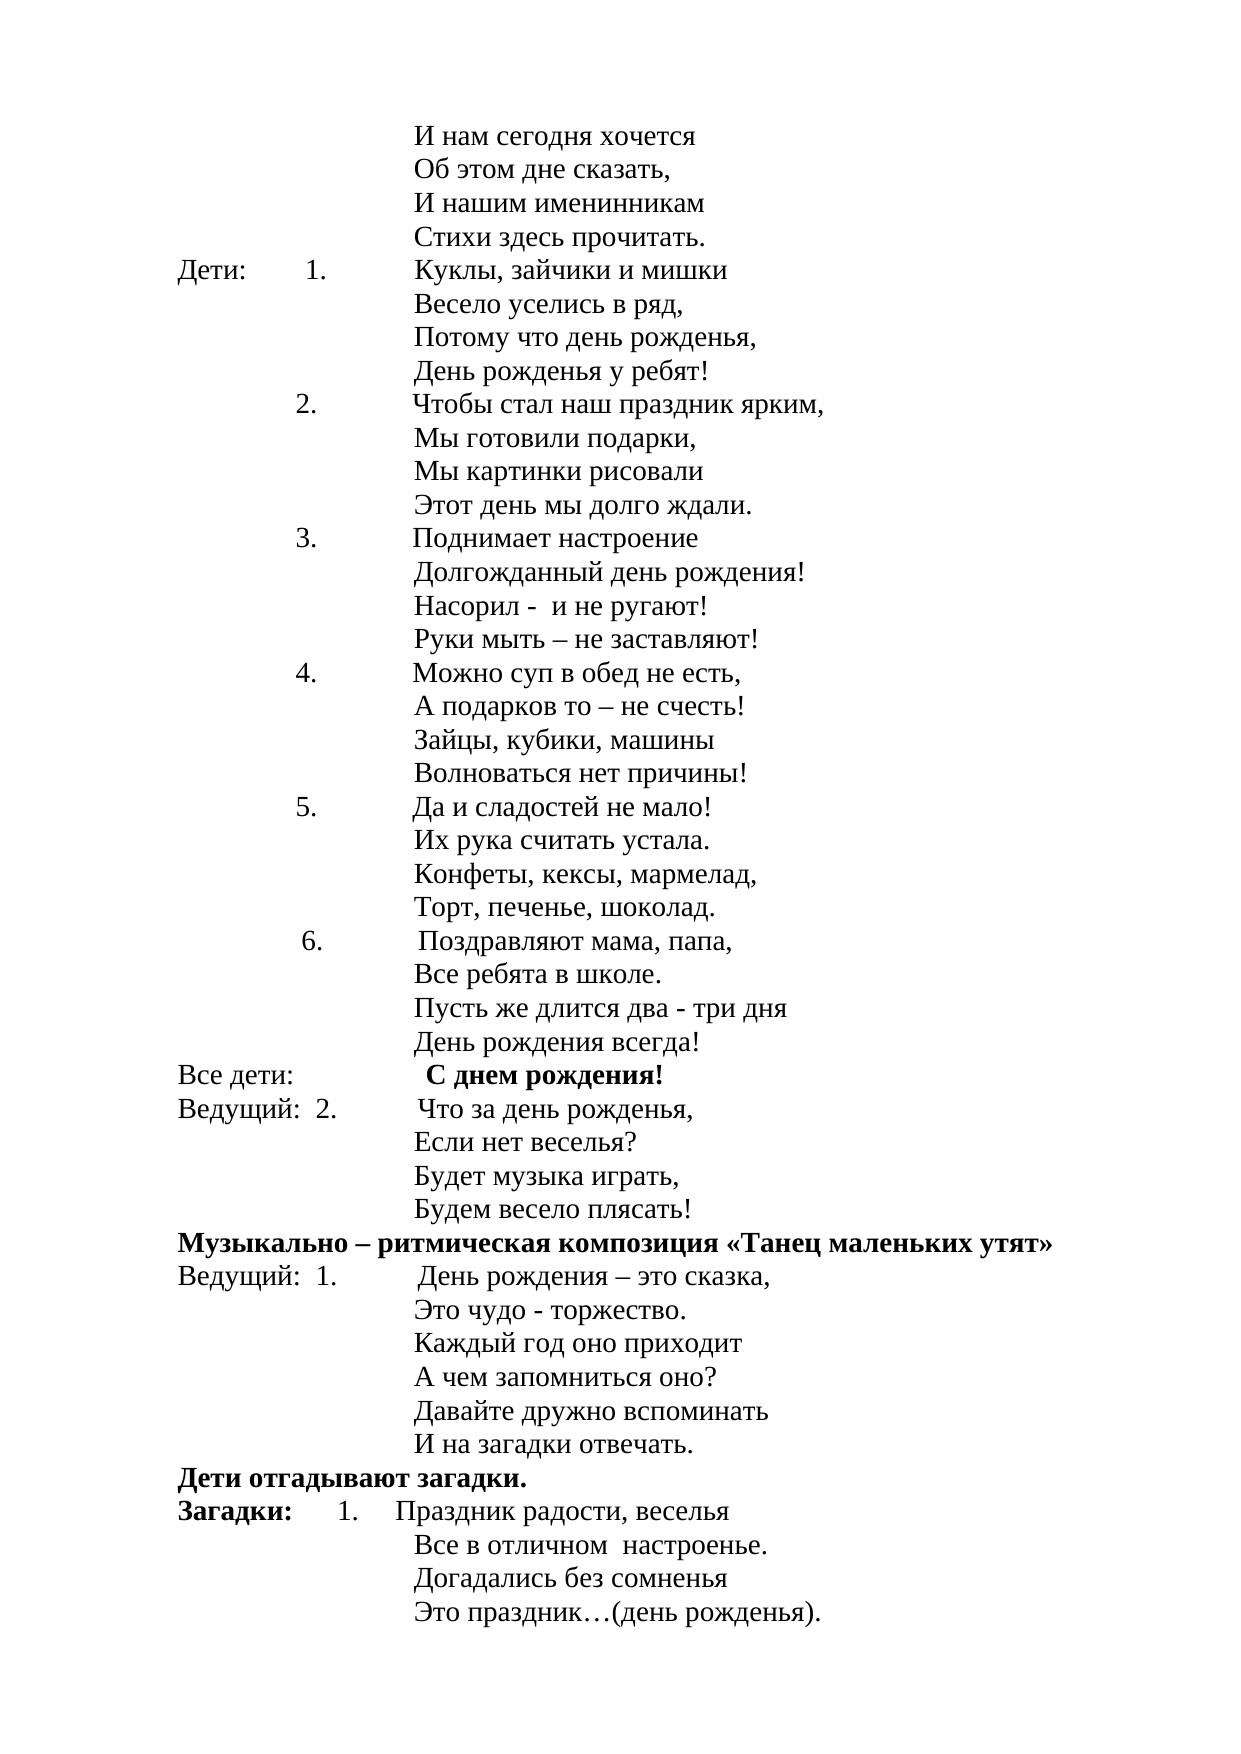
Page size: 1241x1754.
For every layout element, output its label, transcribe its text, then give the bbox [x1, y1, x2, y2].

text Догадались без сомненья [177, 1560, 1152, 1594]
text Мы готовили подарки, [177, 420, 1152, 453]
text Мы картинки рисовали [177, 453, 1152, 487]
text Это праздник…(день рожденья). [177, 1594, 1152, 1627]
text Музыкально – ритмическая композиция «Танец маленьких утят» [177, 1225, 1152, 1258]
text Будем весело плясать! [177, 1191, 1152, 1225]
text Все ребята в школе. [177, 957, 1152, 990]
text Ведущий: 1. День рождения – это сказка, [177, 1258, 1152, 1292]
text Об этом дне сказать, [177, 152, 1152, 185]
text Загадки: 1. Праздник радости, веселья [177, 1493, 1152, 1527]
text Конфеты, кексы, мармелад, [177, 856, 1152, 889]
text Дети: 1. Куклы, зайчики и мишки [177, 252, 1152, 286]
text День рожденья у ребят! [177, 353, 1152, 386]
text И нам сегодня хочется [177, 118, 1152, 152]
text Давайте дружно вспоминать [177, 1393, 1152, 1426]
text А подарков то – не счесть! [177, 688, 1152, 722]
text Это чудо - торжество. [177, 1292, 1152, 1326]
text 6. Поздравляют мама, папа, [177, 923, 1152, 957]
text Дети отгадывают загадки. [177, 1460, 1152, 1493]
text Все дети: С днем рождения! [177, 1057, 1152, 1091]
text Волноваться нет причины! [177, 755, 1152, 789]
text 3. Поднимает настроение [177, 521, 1152, 554]
text 4. Можно суп в обед не есть, [177, 655, 1152, 688]
text Будет музыка играть, [177, 1158, 1152, 1191]
text Их рука считать устала. [177, 822, 1152, 856]
text Ведущий: 2. Что за день рожденья, [177, 1091, 1152, 1124]
text Насорил - и не ругают! [177, 588, 1152, 621]
text Руки мыть – не заставляют! [177, 621, 1152, 655]
text 2. Чтобы стал наш праздник ярким, [177, 386, 1152, 420]
text Торт, печенье, шоколад. [177, 889, 1152, 923]
text Этот день мы долго ждали. [177, 487, 1152, 521]
text А чем запомниться оно? [177, 1359, 1152, 1393]
text День рождения всегда! [177, 1024, 1152, 1057]
text Каждый год оно приходит [177, 1326, 1152, 1359]
text Зайцы, кубики, машины [177, 722, 1152, 755]
text Стихи здесь прочитать. [177, 219, 1152, 252]
text Если нет веселья? [177, 1124, 1152, 1158]
text И нашим именинникам [177, 185, 1152, 219]
text Потому что день рожденья, [177, 319, 1152, 353]
text Пусть же длится два - три дня [177, 990, 1152, 1024]
text И на загадки отвечать. [177, 1426, 1152, 1460]
text 5. Да и сладостей не мало! [177, 789, 1152, 822]
text Весело уселись в ряд, [177, 286, 1152, 319]
text Все в отличном настроенье. [177, 1527, 1152, 1560]
text Долгожданный день рождения! [177, 554, 1152, 588]
